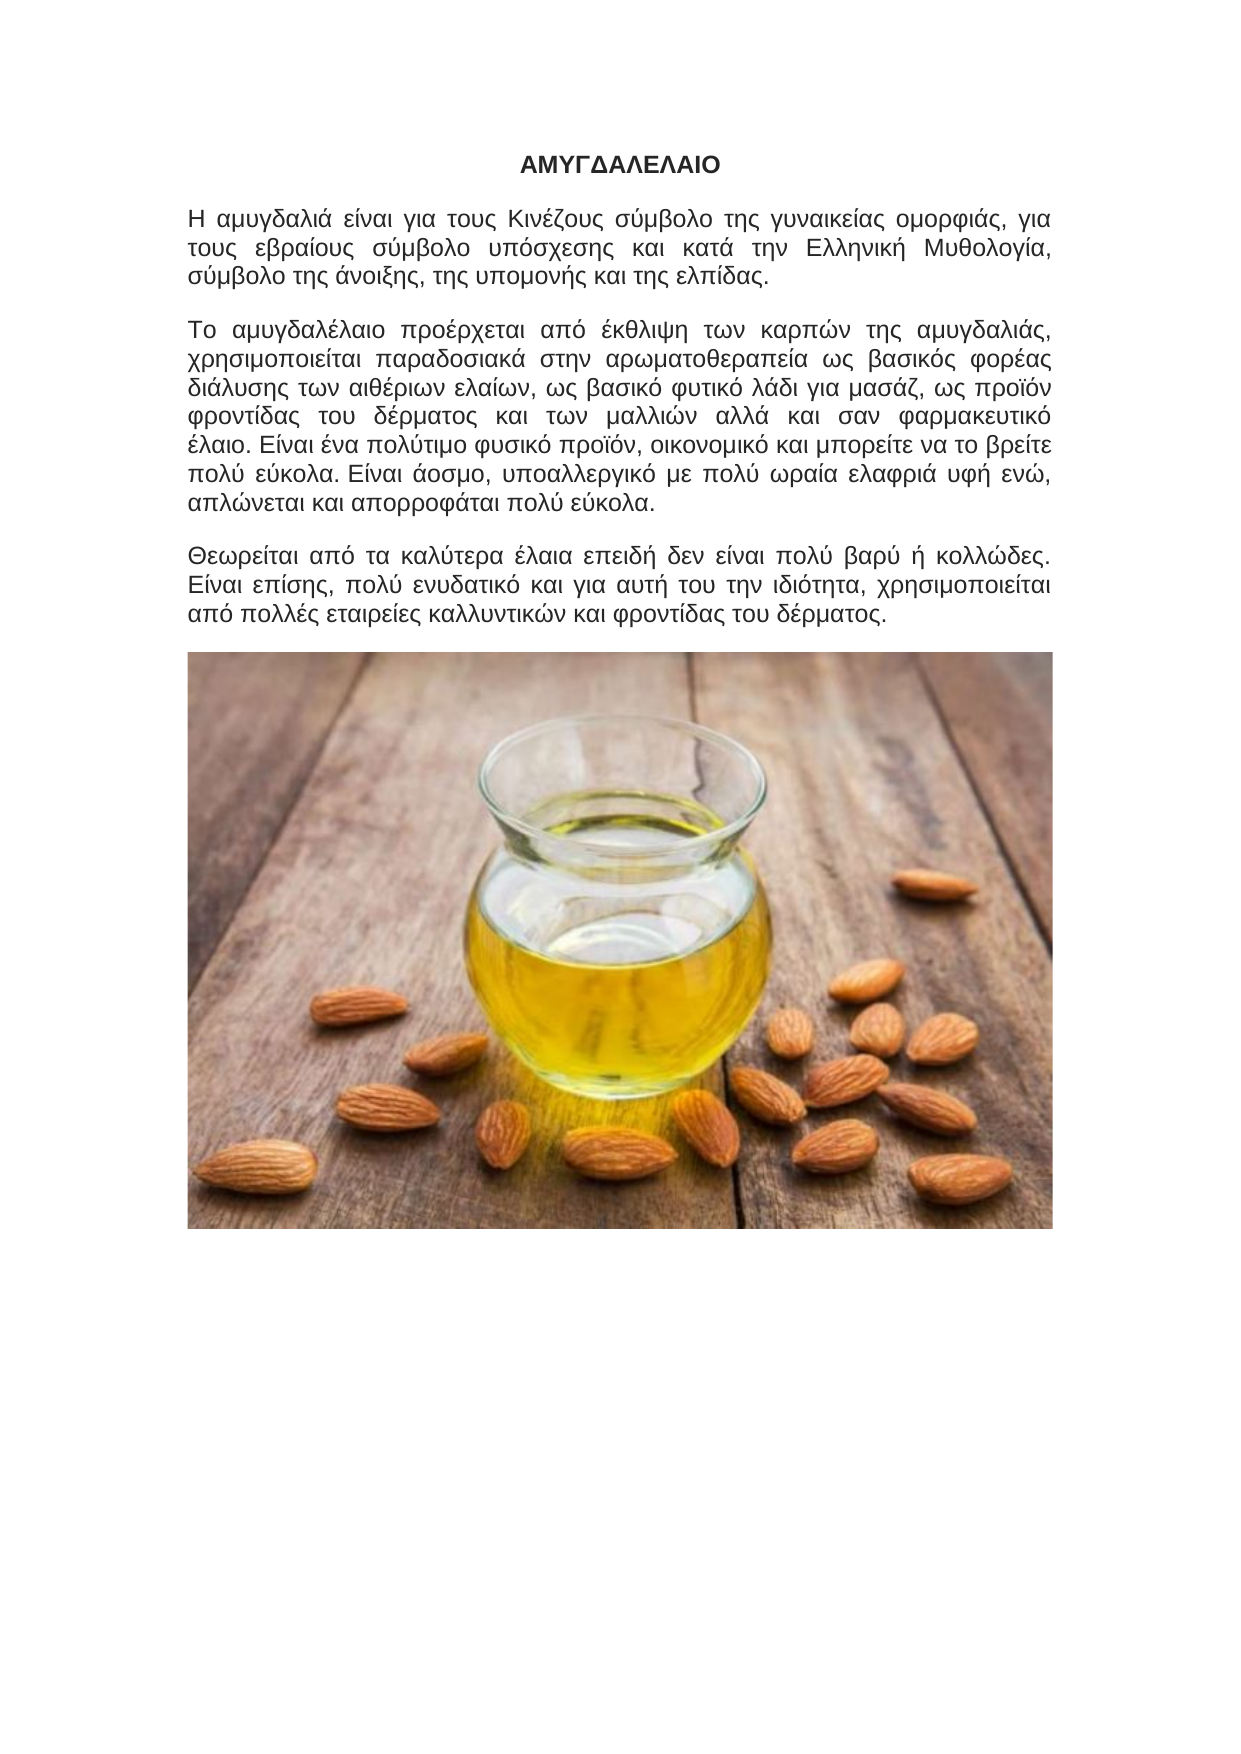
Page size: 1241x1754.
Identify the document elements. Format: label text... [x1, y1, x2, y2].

text Θεωρείται από τα καλύτερα έλαια επειδή δεν είναι πολύ βαρύ ή κολλώδες. Είναι επίσης, πολύ ενυδατικό και για αυτή του την ιδιότητα, χρησιμοποιείται από πολλές εταιρείες καλλυντικών και φροντίδας του δέρματος. [187, 541, 1053, 627]
text ΑΜΥΓΔΑΛΕΛΑΙΟ [187, 150, 1053, 179]
text Το αμυγδαλέλαιο προέρχεται από έκθλιψη των καρπών της αμυγδαλιάς, χρησιμοποιείται παραδοσιακά στην αρωματοθεραπεία ως βασικός φορέας διάλυσης των αιθέριων ελαίων, ως βασικό φυτικό λάδι για μασάζ, ως προϊόν φροντίδας του δέρματος και των μαλλιών αλλά και σαν φαρμακευτικό έλαιο. Είναι ένα πολύτιμο φυσικό προϊόν, οικονομικό και μπορείτε να το βρείτε πολύ εύκολα. Είναι άοσμο, υποαλλεργικό με πολύ ωραία ελαφριά υφή ενώ, απλώνεται και απορροφάται πολύ εύκολα. [187, 315, 1053, 516]
picture [187, 652, 1053, 1229]
text Η αμυγδαλιά είναι για τους Κινέζους σύμβολο της γυναικείας ομορφιάς, για τους εβραίους σύμβολο υπόσχεσης και κατά την Ελληνική Μυθολογία, σύμβολο της άνοιξης, της υπομονής και της ελπίδας. [187, 204, 1053, 290]
